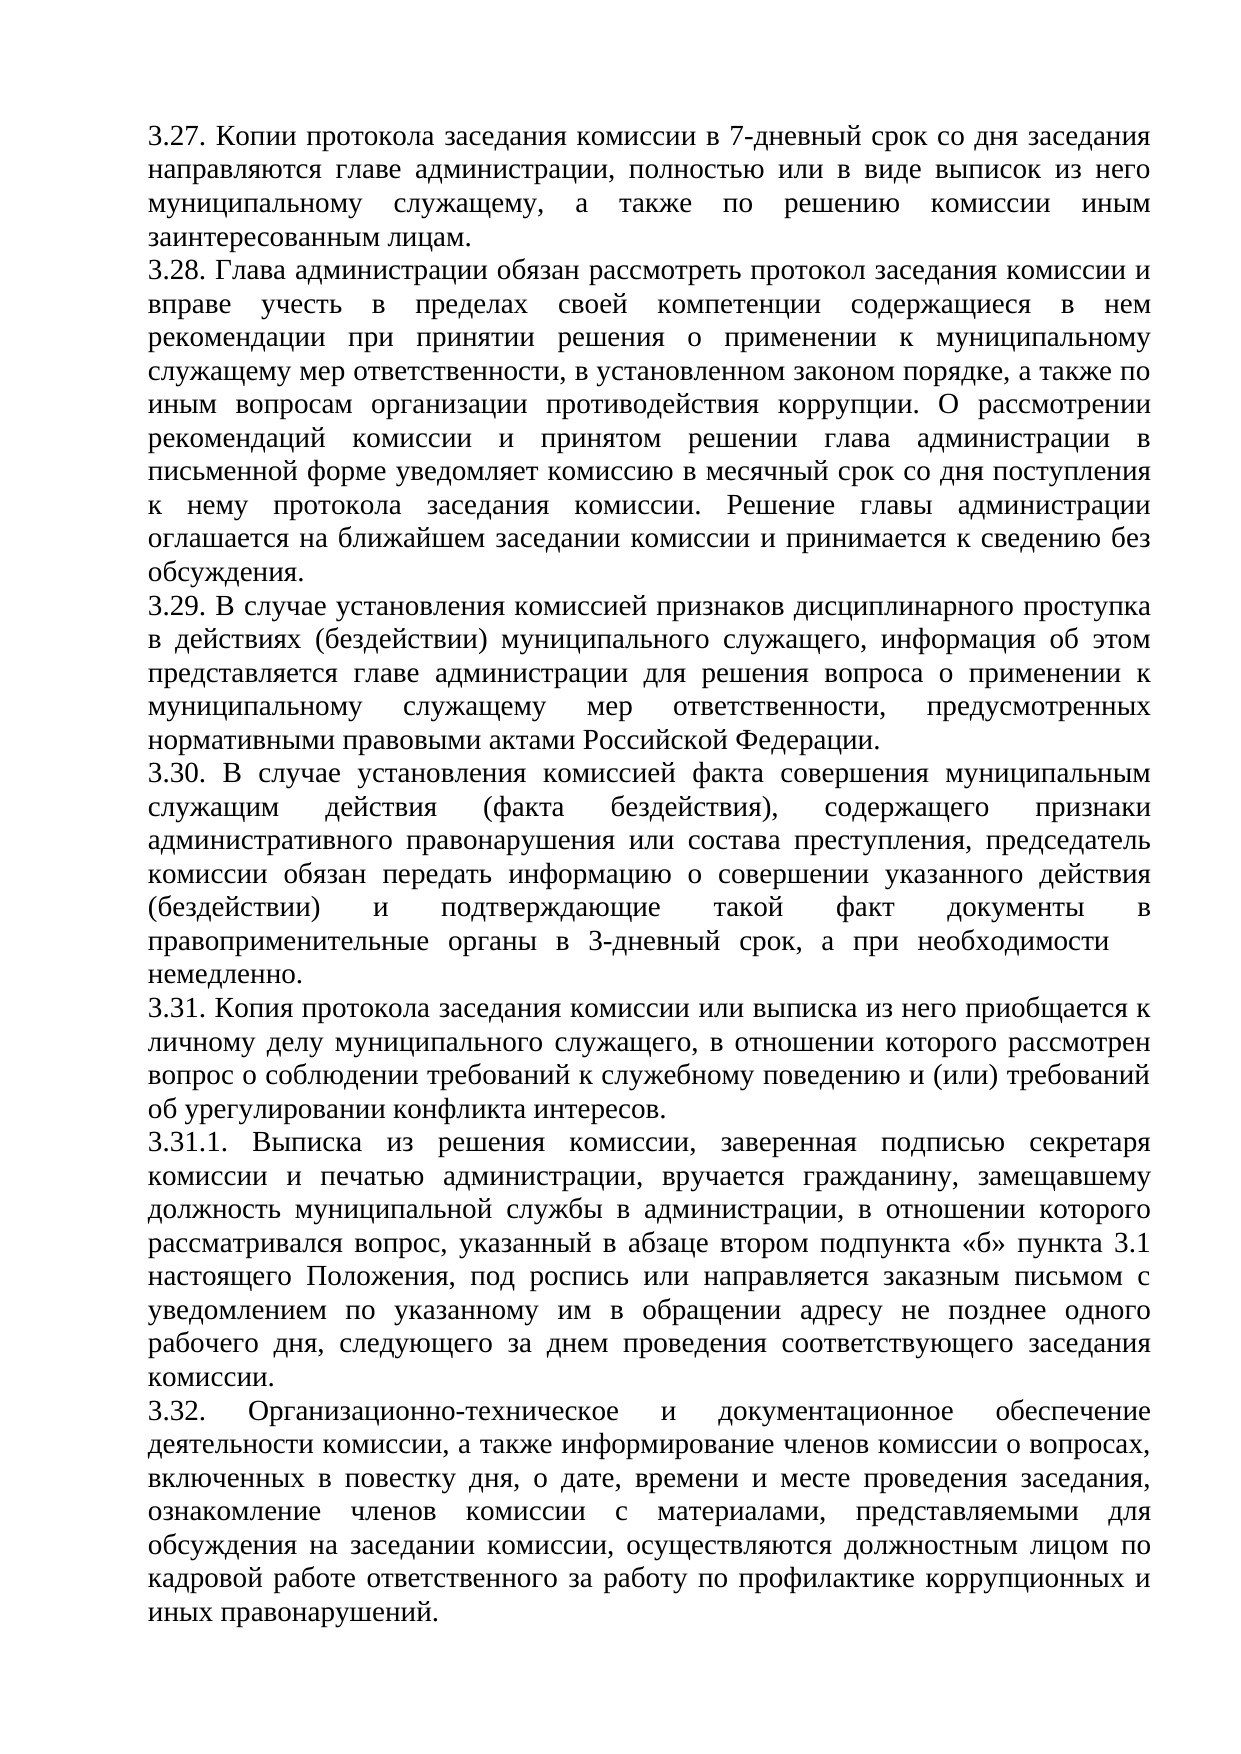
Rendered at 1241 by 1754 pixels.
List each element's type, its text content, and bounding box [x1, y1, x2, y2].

text 3.27. Копии протокола заседания комиссии в 7-дневный срок со дня заседания направляются главе администрации, полностью или в виде выписок из него муниципальному служащему, а также по решению комиссии иным заинтересованным лицам. [148, 118, 1152, 252]
text 3.29. В случае установления комиссией признаков дисциплинарного проступка в действиях (бездействии) муниципального служащего, информация об этом представляется главе администрации для решения вопроса о применении к муниципальному служащему мер ответственности, предусмотренных нормативными правовыми актами Российской Федерации. [148, 588, 1152, 755]
text 3.31.1. Выписка из решения комиссии, заверенная подписью секретаря комиссии и печатью администрации, вручается гражданину, замещавшему должность муниципальной службы в администрации, в отношении которого рассматривался вопрос, указанный в абзаце втором подпункта «б» пункта 3.1 настоящего Положения, под роспись или направляется заказным письмом с уведомлением по указанному им в обращении адресу не позднее одного рабочего дня, следующего за днем проведения соответствующего заседания комиссии. [148, 1124, 1152, 1393]
text 3.28. Глава администрации обязан рассмотреть протокол заседания комиссии и вправе учесть в пределах своей компетенции содержащиеся в нем рекомендации при принятии решения о применении к муниципальному служащему мер ответственности, в установленном законом порядке, а также по иным вопросам организации противодействия коррупции. О рассмотрении рекомендаций комиссии и принятом решении глава администрации в письменной форме уведомляет комиссию в месячный срок со дня поступления к нему протокола заседания комиссии. Решение главы администрации оглашается на ближайшем заседании комиссии и принимается к сведению без обсуждения. [148, 252, 1152, 588]
text 3.31. Копия протокола заседания комиссии или выписка из него приобщается к личному делу муниципального служащего, в отношении которого рассмотрен вопрос о соблюдении требований к служебному поведению и (или) требований об урегулировании конфликта интересов. [148, 990, 1152, 1124]
text 3.32. Организационно-техническое и документационное обеспечение деятельности комиссии, а также информирование членов комиссии о вопросах, включенных в повестку дня, о дате, времени и месте проведения заседания, ознакомление членов комиссии с материалами, представляемыми для обсуждения на заседании комиссии, осуществляются должностным лицом по кадровой работе ответственного за работу по профилактике коррупционных и иных правонарушений. [148, 1393, 1152, 1627]
text 3.30. В случае установления комиссией факта совершения муниципальным служащим действия (факта бездействия), содержащего признаки административного правонарушения или состава преступления, председатель комиссии обязан передать информацию о совершении указанного действия (бездействии) и подтверждающие такой факт документы в правоприменительные органы в 3-дневный срок, а при необходимости  немедленно. [148, 755, 1152, 990]
